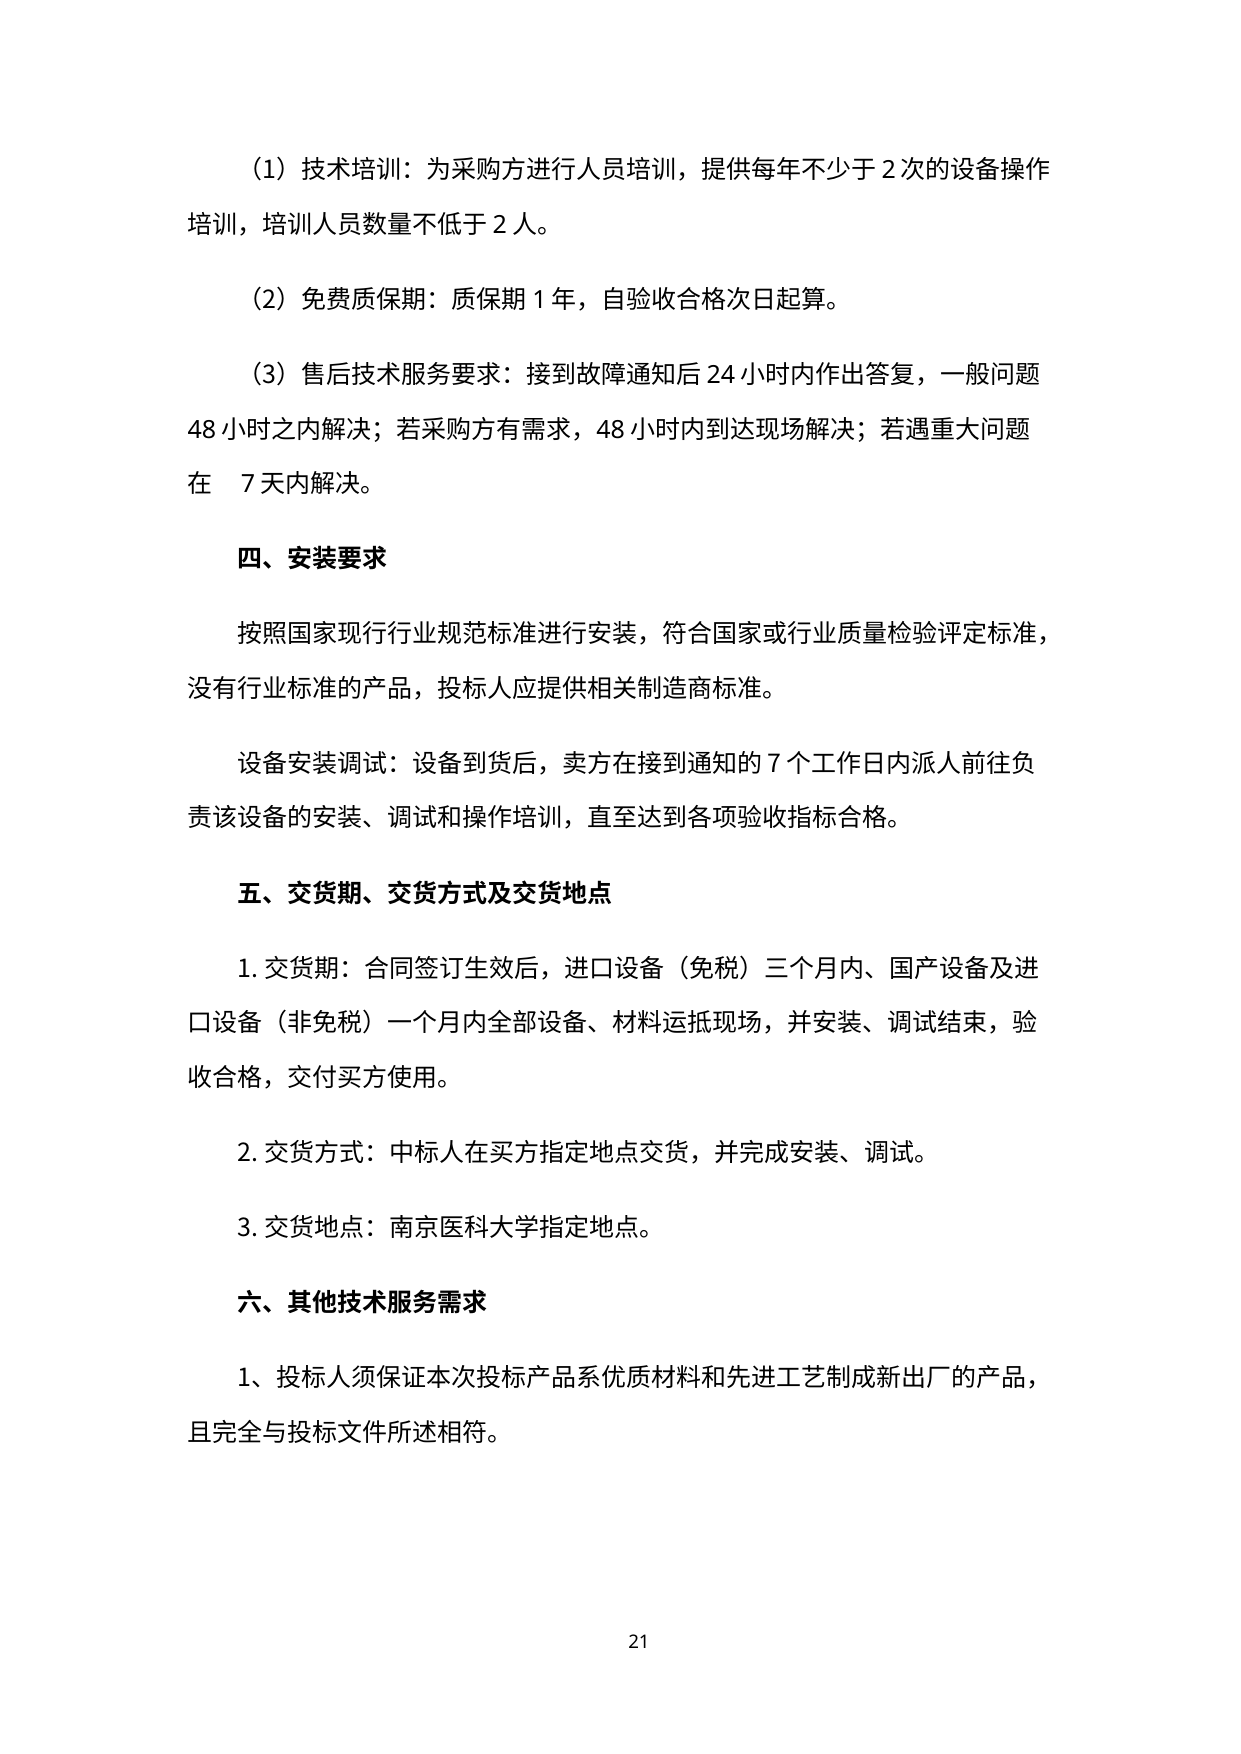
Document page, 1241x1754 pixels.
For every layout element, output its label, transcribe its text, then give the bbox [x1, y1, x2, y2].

text （2）免费质保期：质保期 1年，自验收合格次日起算。 [187, 279, 1053, 316]
text 六、其他技术服务需求 [187, 1283, 1053, 1319]
text 五、交货期、交货方式及交货地点 [187, 873, 1053, 909]
text 2. 交货方式：中标人在买方指定地点交货，并完成安装、调试。 [187, 1132, 1053, 1168]
text 1. 交货期：合同签订生效后，进口设备（免税）三个月内、国产设备及进口设备（非免税）一个月内全部设备、材料运抵现场，并安装、调试结束，验收合格，交付买方使用。 [187, 948, 1053, 1093]
text 3. 交货地点：南京医科大学指定地点。 [187, 1207, 1053, 1244]
text 按照国家现行行业规范标准进行安装，符合国家或行业质量检验评定标准，没有行业标准的产品，投标人应提供相关制造商标准。 [187, 614, 1053, 704]
text （1）技术培训：为采购方进行人员培训，提供每年不少于2次的设备操作培训，培训人员数量不低于2人。 [187, 150, 1053, 241]
text 设备安装调试：设备到货后，卖方在接到通知的7个工作日内派人前往负责该设备的安装、调试和操作培训，直至达到各项验收指标合格。 [187, 743, 1053, 834]
text （3）售后技术服务要求：接到故障通知后24小时内作出答复，一般问题 48小时之内解决；若采购方有需求，48小时内到达现场解决；若遇重大问题在 7天内解决。 [187, 355, 1053, 500]
text 1、投标人须保证本次投标产品系优质材料和先进工艺制成新出厂的产品，且完全与投标文件所述相符。 [187, 1358, 1053, 1448]
text 四、安装要求 [187, 539, 1053, 575]
